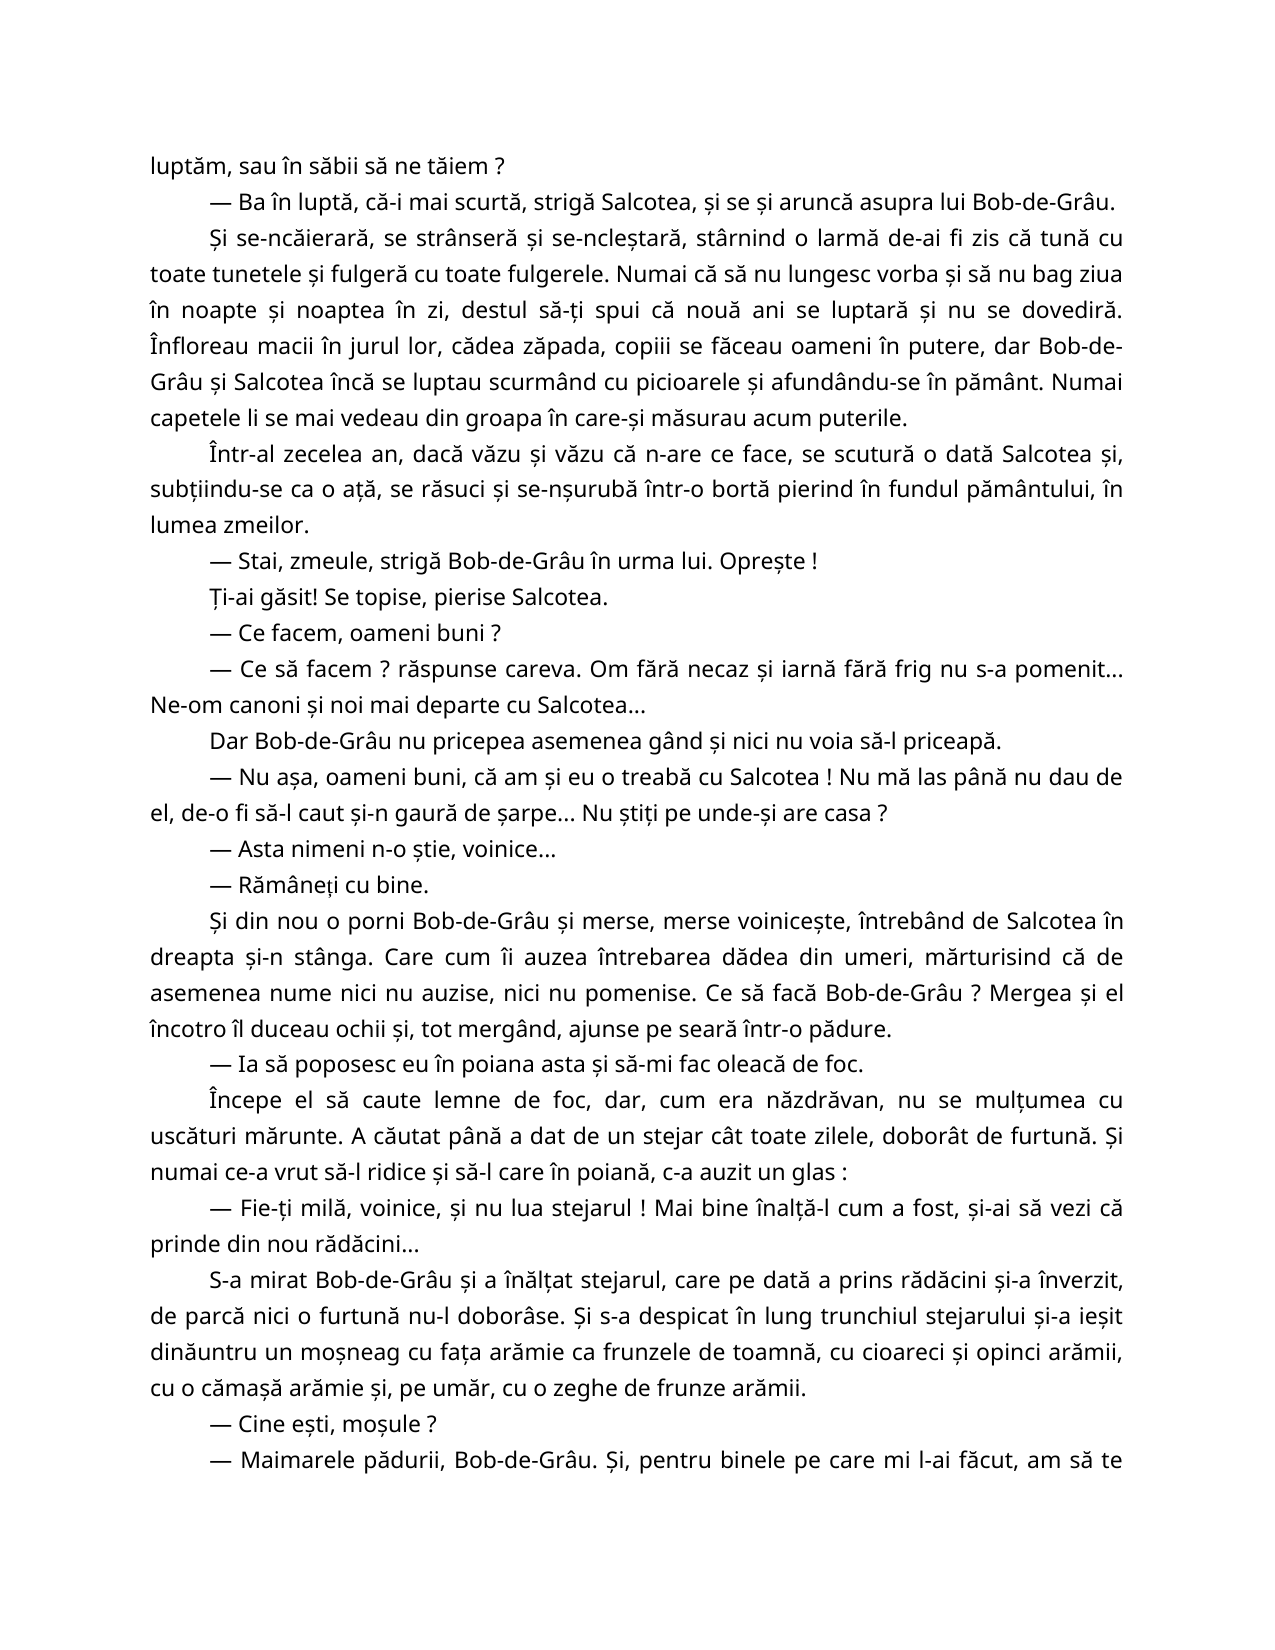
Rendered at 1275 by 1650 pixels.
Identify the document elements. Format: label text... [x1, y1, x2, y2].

text — Rămâneți cu bine. [150, 869, 1125, 900]
text Şi din nou o porni Bob-de-Grâu şi merse, merse voiniceşte, întrebând de Salcotea în dreapta şi-n stânga. Care cum îi auzea întrebarea dădea din umeri, mărturisind că de asemenea nume nici nu auzise, nici nu pomenise. Ce să facă Bob-de-Grâu ? Mergea şi el încotro îl duceau ochii şi, tot mergând, ajunse pe seară într-o pădure. [150, 905, 1125, 1044]
text Într-al zecelea an, dacă văzu şi văzu că n-are ce face, se scutură o dată Salcotea şi, subţiindu-se ca o aţă, se răsuci şi se-nşurubă într-o bortă pierind în fundul pământului, în lumea zmeilor. [150, 437, 1125, 541]
text — Ce să facem ? răspunse careva. Om fără necaz şi iarnă fără frig nu s-a pomenit... Ne-om canoni şi noi mai departe cu Salcotea... [150, 653, 1125, 720]
text — Fie-ţi milă, voinice, şi nu lua stejarul ! Mai bine înalţă-l cum a fost, şi-ai să vezi că prinde din nou rădăcini... [150, 1192, 1125, 1259]
text Dar Bob-de-Grâu nu pricepea asemenea gând şi nici nu voia să-l priceapă. [150, 725, 1125, 756]
text — Ba în luptă, că-i mai scurtă, strigă Salcotea, şi se şi aruncă asupra lui Bob-de-Grâu. [150, 186, 1125, 217]
text — Ia să poposesc eu în poiana asta şi să-mi fac oleacă de foc. [150, 1048, 1125, 1080]
text Şi se-ncăierară, se strânseră şi se-ncleştară, stârnind o larmă de-ai fi zis că tună cu toate tunetele şi fulgeră cu toate fulgerele. Numai că să nu lungesc vorba şi să nu bag ziua în noapte şi noaptea în zi, destul să-ţi spui că nouă ani se luptară şi nu se dovediră. Înfloreau macii în jurul lor, cădea zăpada, copiii se făceau oameni în putere, dar Bob-de-Grâu şi Salcotea încă se luptau scurmând cu picioarele şi afundându-se în pământ. Numai capetele li se mai vedeau din groapa în care-şi măsurau acum puterile. [150, 222, 1125, 433]
text — Stai, zmeule, strigă Bob-de-Grâu în urma lui. Opreşte ! [150, 545, 1125, 577]
text Ţi-ai găsit! Se topise, pierise Salcotea. [150, 581, 1125, 612]
text — Nu aşa, oameni buni, că am şi eu o treabă cu Salcotea ! Nu mă las până nu dau de el, de-o fi să-l caut şi-n gaură de şarpe... Nu ştiţi pe unde-şi are casa ? [150, 761, 1125, 828]
text — Asta nimeni n-o ştie, voinice... [150, 833, 1125, 864]
text — Ce facem, oameni buni ? [150, 617, 1125, 648]
text S-a mirat Bob-de-Grâu şi a înălţat stejarul, care pe dată a prins rădăcini şi-a înverzit, de parcă nici o furtună nu-l doborâse. Şi s-a despicat în lung trunchiul stejarului şi-a ieşit dinăuntru un moşneag cu faţa arămie ca frunzele de toamnă, cu cioareci şi opinci arămii, cu o cămaşă arămie şi, pe umăr, cu o zeghe de frunze arămii. [150, 1264, 1125, 1403]
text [150, 1444, 1125, 1475]
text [150, 150, 1125, 181]
text Începe el să caute lemne de foc, dar, cum era năzdrăvan, nu se mulţumea cu uscături mărunte. A căutat până a dat de un stejar cât toate zilele, doborât de furtună. Şi numai ce-a vrut să-l ridice şi să-l care în poiană, c-a auzit un glas : [150, 1084, 1125, 1187]
text — Cine eşti, moşule ? [150, 1408, 1125, 1439]
